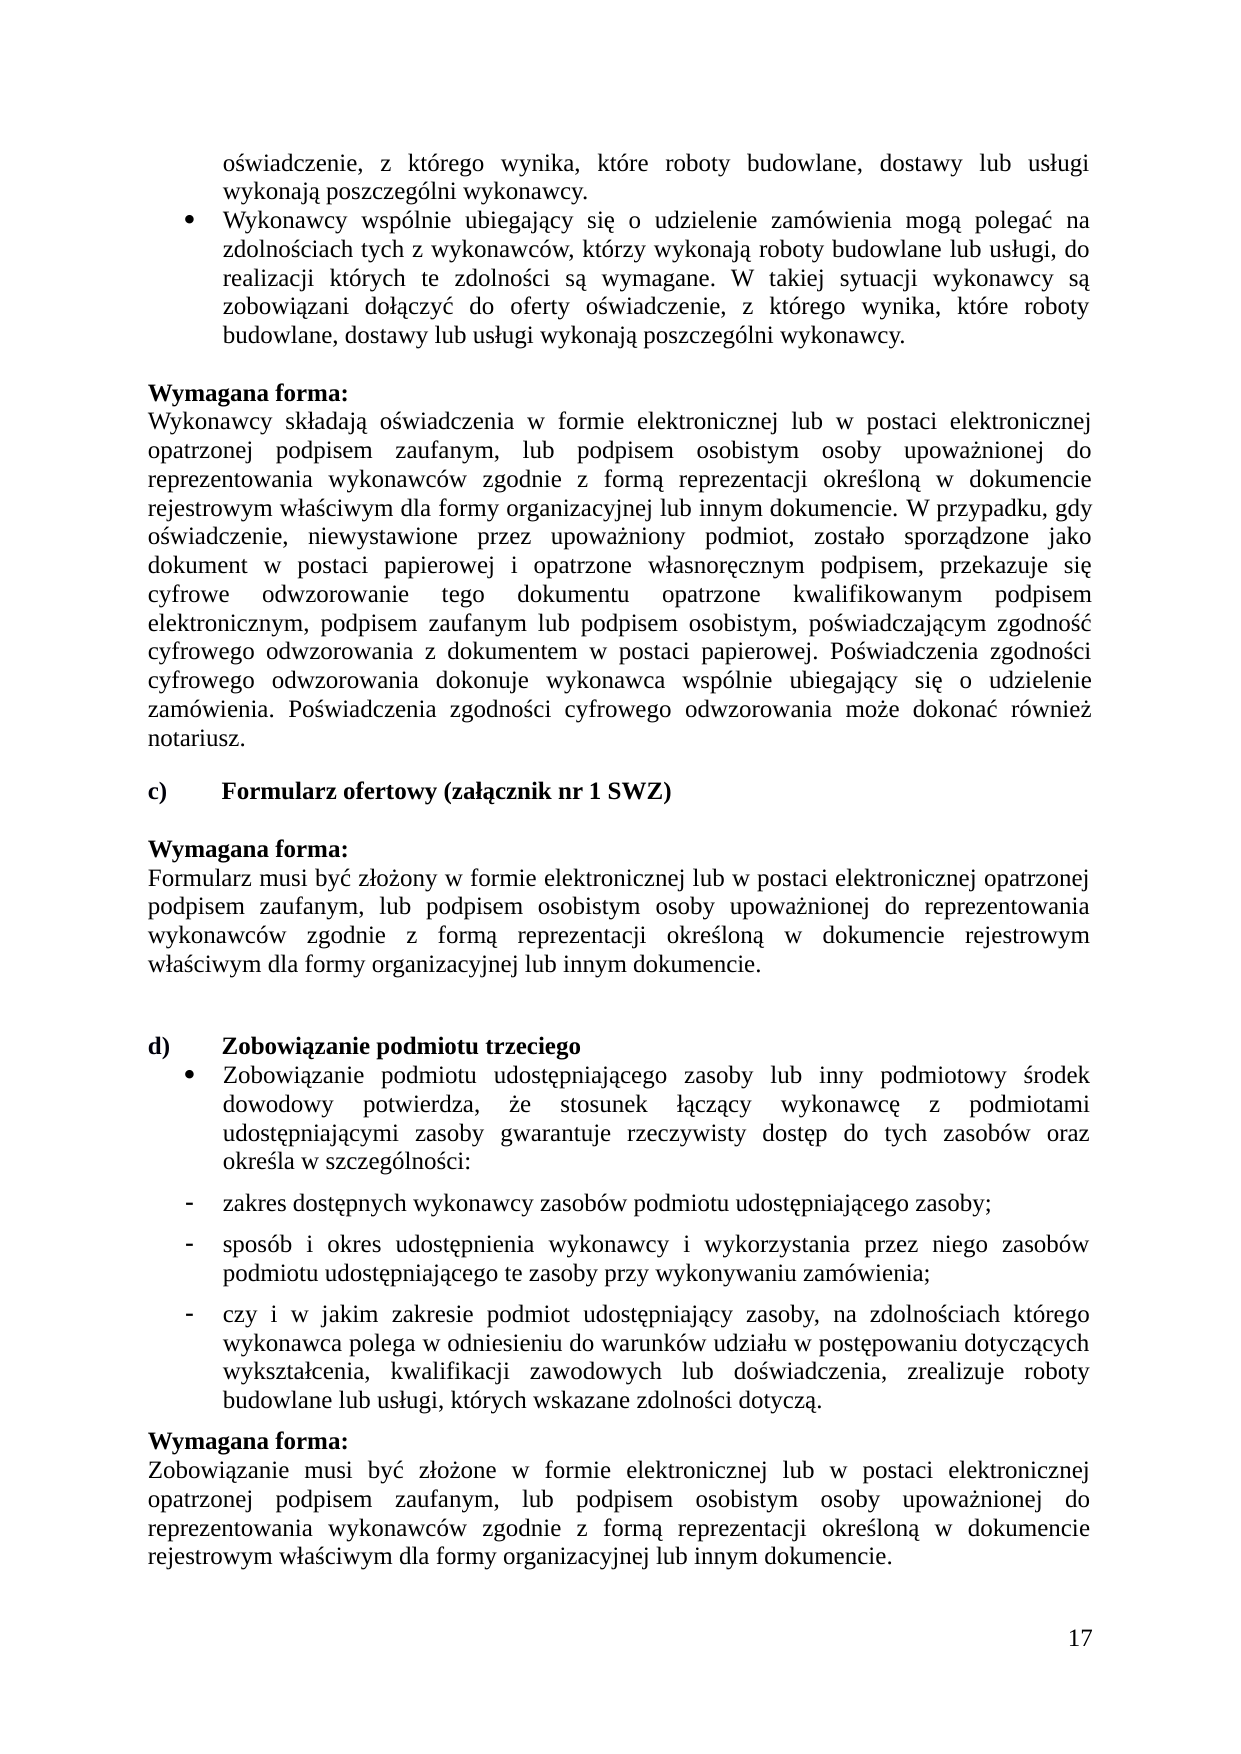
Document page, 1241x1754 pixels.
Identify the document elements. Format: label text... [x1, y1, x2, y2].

list czy i w jakim zakresie podmiot udostępniający zasoby, na zdolnościach którego wykonawca polega w odniesieniu do warunków udziału w postępowaniu dotyczących wykształcenia, kwalifikacji zawodowych lub doświadczenia, zrealizuje roboty budowlane lub usługi, których wskazane zdolności dotyczą. [185, 1299, 1091, 1414]
text Zobowiązanie musi być złożone w formie elektronicznej lub w postaci elektronicznej opatrzonej podpisem zaufanym, lub podpisem osobistym osoby upoważnionej do reprezentowania wykonawców zgodnie z formą reprezentacji określoną w dokumencie rejestrowym właściwym dla formy organizacyjnej lub innym dokumencie. [148, 1455, 1091, 1570]
text Formularz musi być złożony w formie elektronicznej lub w postaci elektronicznej opatrzonej podpisem zaufanym, lub podpisem osobistym osoby upoważnionej do reprezentowania wykonawców zgodnie z formą reprezentacji określoną w dokumencie rejestrowym właściwym dla formy organizacyjnej lub innym dokumencie. [148, 863, 1091, 978]
text Wymagana forma: [148, 834, 1091, 863]
list zakres dostępnych wykonawcy zasobów podmiotu udostępniającego zasoby; [185, 1188, 1091, 1216]
list Zobowiązanie podmiotu trzeciego [148, 1031, 1104, 1060]
list Zobowiązanie podmiotu udostępniającego zasoby lub inny podmiotowy środek dowodowy potwierdza, że stosunek łączący wykonawcę z podmiotami udostępniającymi zasoby gwarantuje rzeczywisty dostęp do tych zasobów oraz określa w szczególności: [185, 1060, 1091, 1175]
text Wymagana forma: [148, 1426, 1091, 1455]
list Formularz ofertowy (załącznik nr 1 SWZ) [148, 776, 1104, 805]
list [185, 148, 1091, 205]
list sposób i okres udostępnienia wykonawcy i wykorzystania przez niego zasobów podmiotu udostępniającego te zasoby przy wykonywaniu zamówienia; [185, 1229, 1091, 1286]
text Wykonawcy składają oświadczenia w formie elektronicznej lub w postaci elektronicznej opatrzonej podpisem zaufanym, lub podpisem osobistym osoby upoważnionej do reprezentowania wykonawców zgodnie z formą reprezentacji określoną w dokumencie rejestrowym właściwym dla formy organizacyjnej lub innym dokumencie. W przypadku, gdy oświadczenie, niewystawione przez upoważniony podmiot, zostało sporządzone jako dokument w postaci papierowej i opatrzone własnoręcznym podpisem, przekazuje się cyfrowe odwzorowanie tego dokumentu opatrzone kwalifikowanym podpisem elektronicznym, podpisem zaufanym lub podpisem osobistym, poświadczającym zgodność cyfrowego odwzorowania z dokumentem w postaci papierowej. Poświadczenia zgodności cyfrowego odwzorowania dokonuje wykonawca wspólnie ubiegający się o udzielenie zamówienia. Poświadczenia zgodności cyfrowego odwzorowania może dokonać również notariusz. [148, 406, 1093, 751]
list Wykonawcy wspólnie ubiegający się o udzielenie zamówienia mogą polegać na zdolnościach tych z wykonawców, którzy wykonają roboty budowlane lub usługi, do realizacji których te zdolności są wymagane. W takiej sytuacji wykonawcy są zobowiązani dołączyć do oferty oświadczenie, z którego wynika, które roboty budowlane, dostawy lub usługi wykonają poszczególni wykonawcy. [185, 205, 1091, 349]
text Wymagana forma: [148, 378, 1091, 406]
